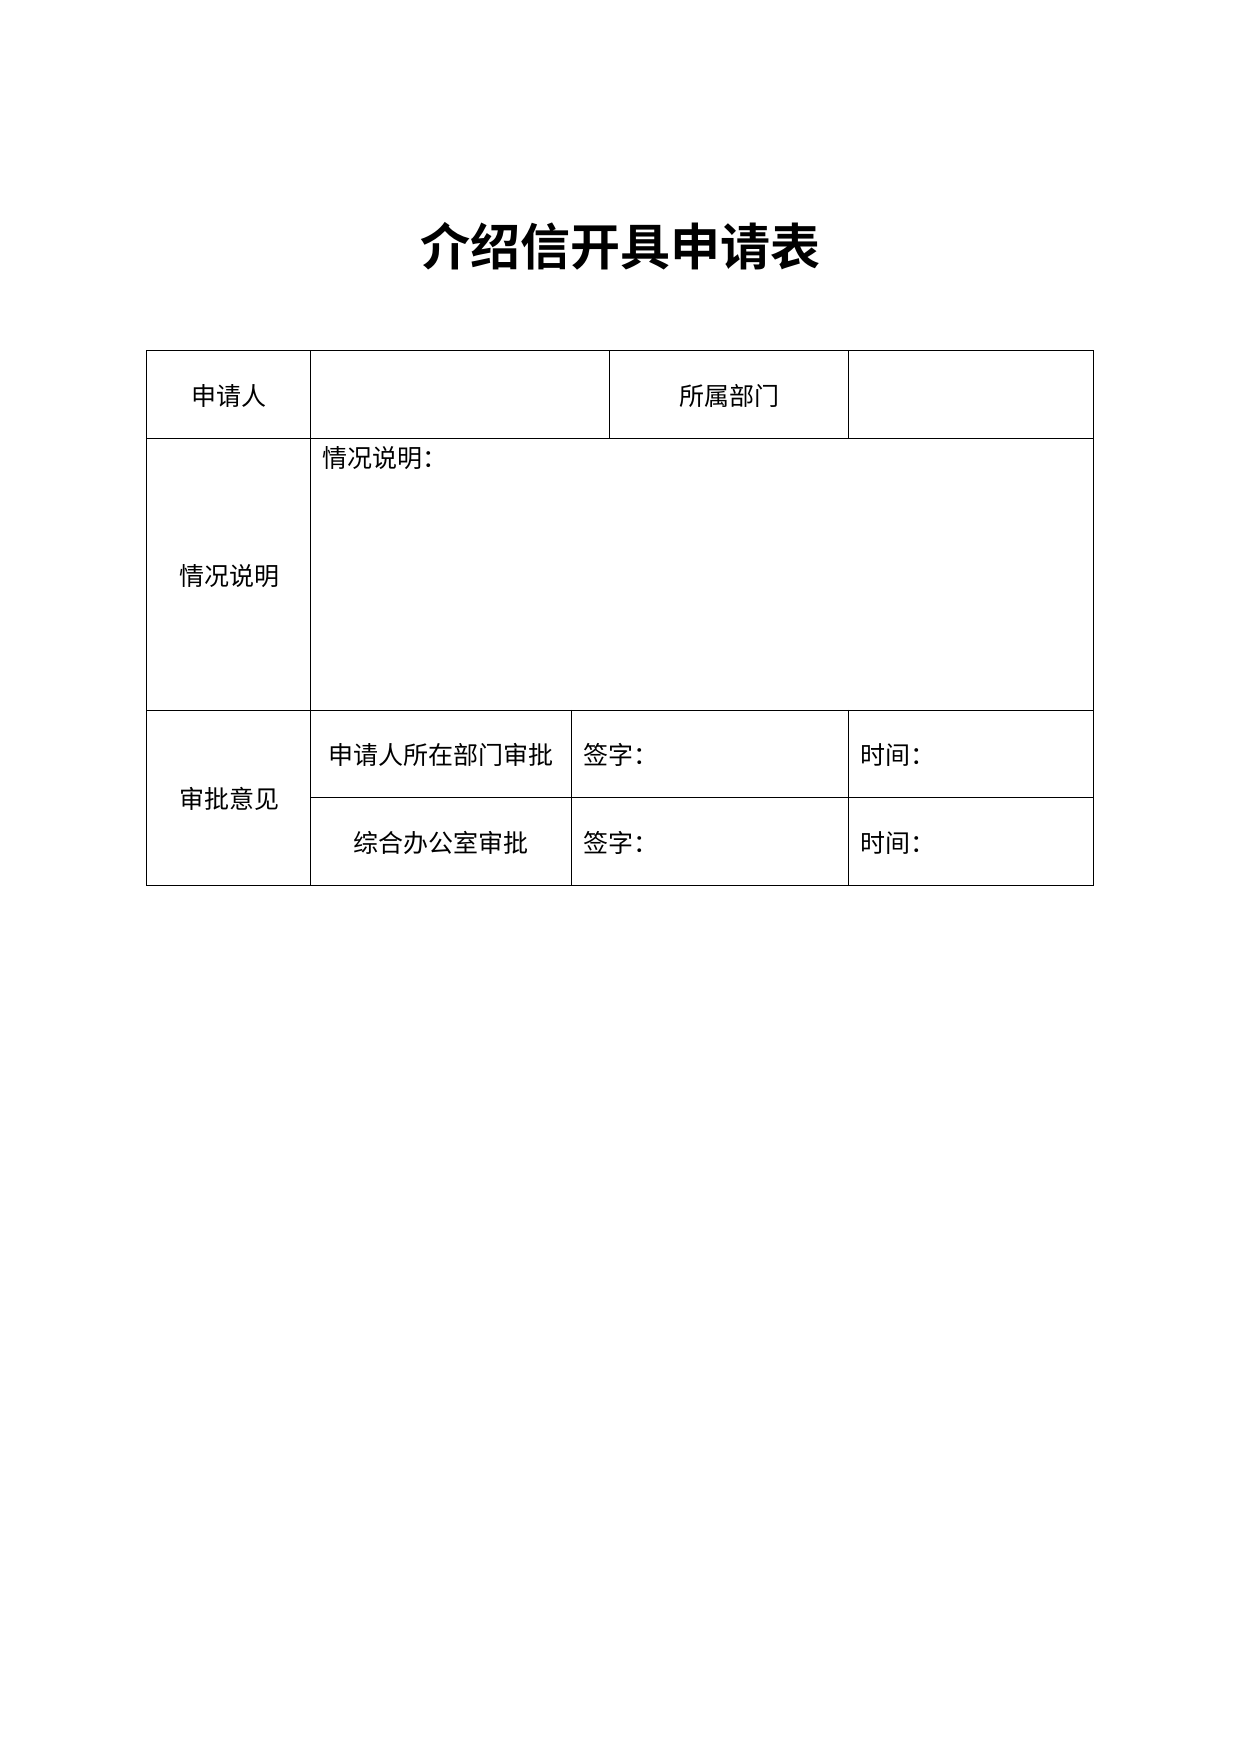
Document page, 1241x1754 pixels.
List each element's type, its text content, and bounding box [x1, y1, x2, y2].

table_cell 情况说明 [147, 439, 310, 710]
table_header 申请人 [147, 351, 310, 437]
table_cell 申请人所在部门审批 [311, 711, 571, 797]
table_header [849, 351, 1093, 437]
table_cell 情况说明： [311, 439, 1093, 710]
table_header [311, 351, 609, 437]
table_cell 签字： [572, 798, 848, 885]
table_header 所属部门 [610, 351, 848, 437]
table_cell 时间： [849, 711, 1093, 797]
table_cell 综合办公室审批 [311, 798, 571, 885]
table_cell 时间： [849, 798, 1093, 885]
text 介绍信开具申请表 [187, 194, 1053, 292]
table_cell 审批意见 [147, 711, 310, 885]
table_cell 签字： [572, 711, 848, 797]
